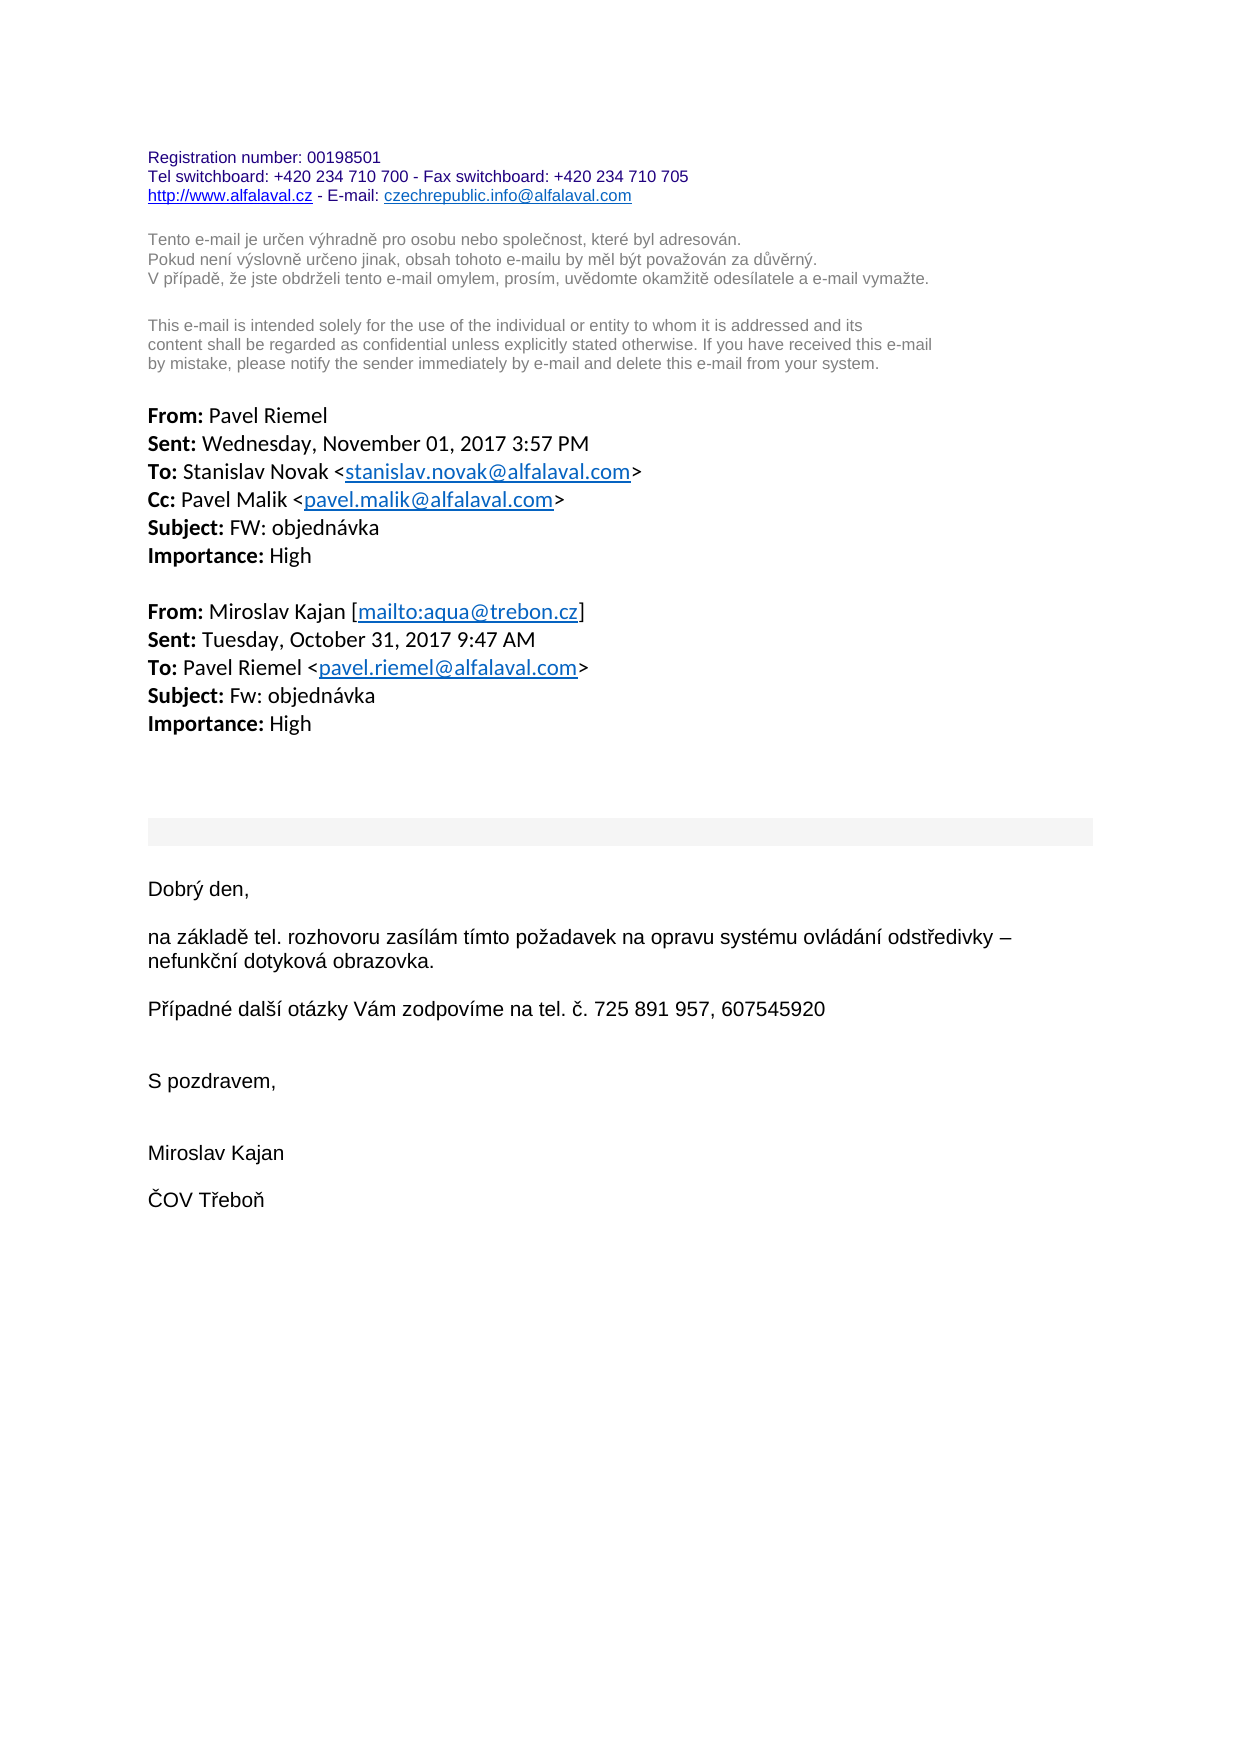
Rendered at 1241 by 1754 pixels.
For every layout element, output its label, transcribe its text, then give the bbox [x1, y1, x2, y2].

text Tento e-mail je určen výhradně pro osobu nebo společnost, které byl adresován. Pokud není výslovně určeno jinak, obsah tohoto e-mailu by měl být považován za důvěrný. V případě, že jste obdrželi tento e-mail omylem, prosím, uvědomte okamžitě odesílatele a e-mail vymažte. [148, 230, 1093, 288]
text From: Miroslav Kajan [mailto:aqua@trebon.cz] Sent: Tuesday, October 31, 2017 9:47 AM To: Pavel Riemel <pavel.riemel@alfalaval.com> Subject: Fw: objednávka Importance: High [148, 597, 1093, 737]
text Dobrý den, [148, 877, 1093, 901]
text Případné další otázky Vám zodpovíme na tel. č. 725 891 957, 607545920 [148, 997, 1093, 1021]
text Miroslav Kajan [148, 1140, 1093, 1164]
text ČOV Třeboň [148, 1188, 1093, 1212]
text This e-mail is intended solely for the use of the individual or entity to whom it is addressed and its content shall be regarded as confidential unless explicitly stated otherwise. If you have received this e-mail by mistake, please notify the sender immediately by e-mail and delete this e-mail from your system. [148, 316, 1093, 373]
text na základě tel. rozhovoru zasílám tímto požadavek na opravu systému ovládání odstředivky – nefunkční dotyková obrazovka. [148, 925, 1093, 973]
text S pozdravem, [148, 1068, 1093, 1092]
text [148, 148, 1093, 205]
text From: Pavel Riemel Sent: Wednesday, November 01, 2017 3:57 PM To: Stanislav Novak <stanislav.novak@alfalaval.com> Cc: Pavel Malik <pavel.malik@alfalaval.com> Subject: FW: objednávka Importance: High [148, 401, 1093, 569]
